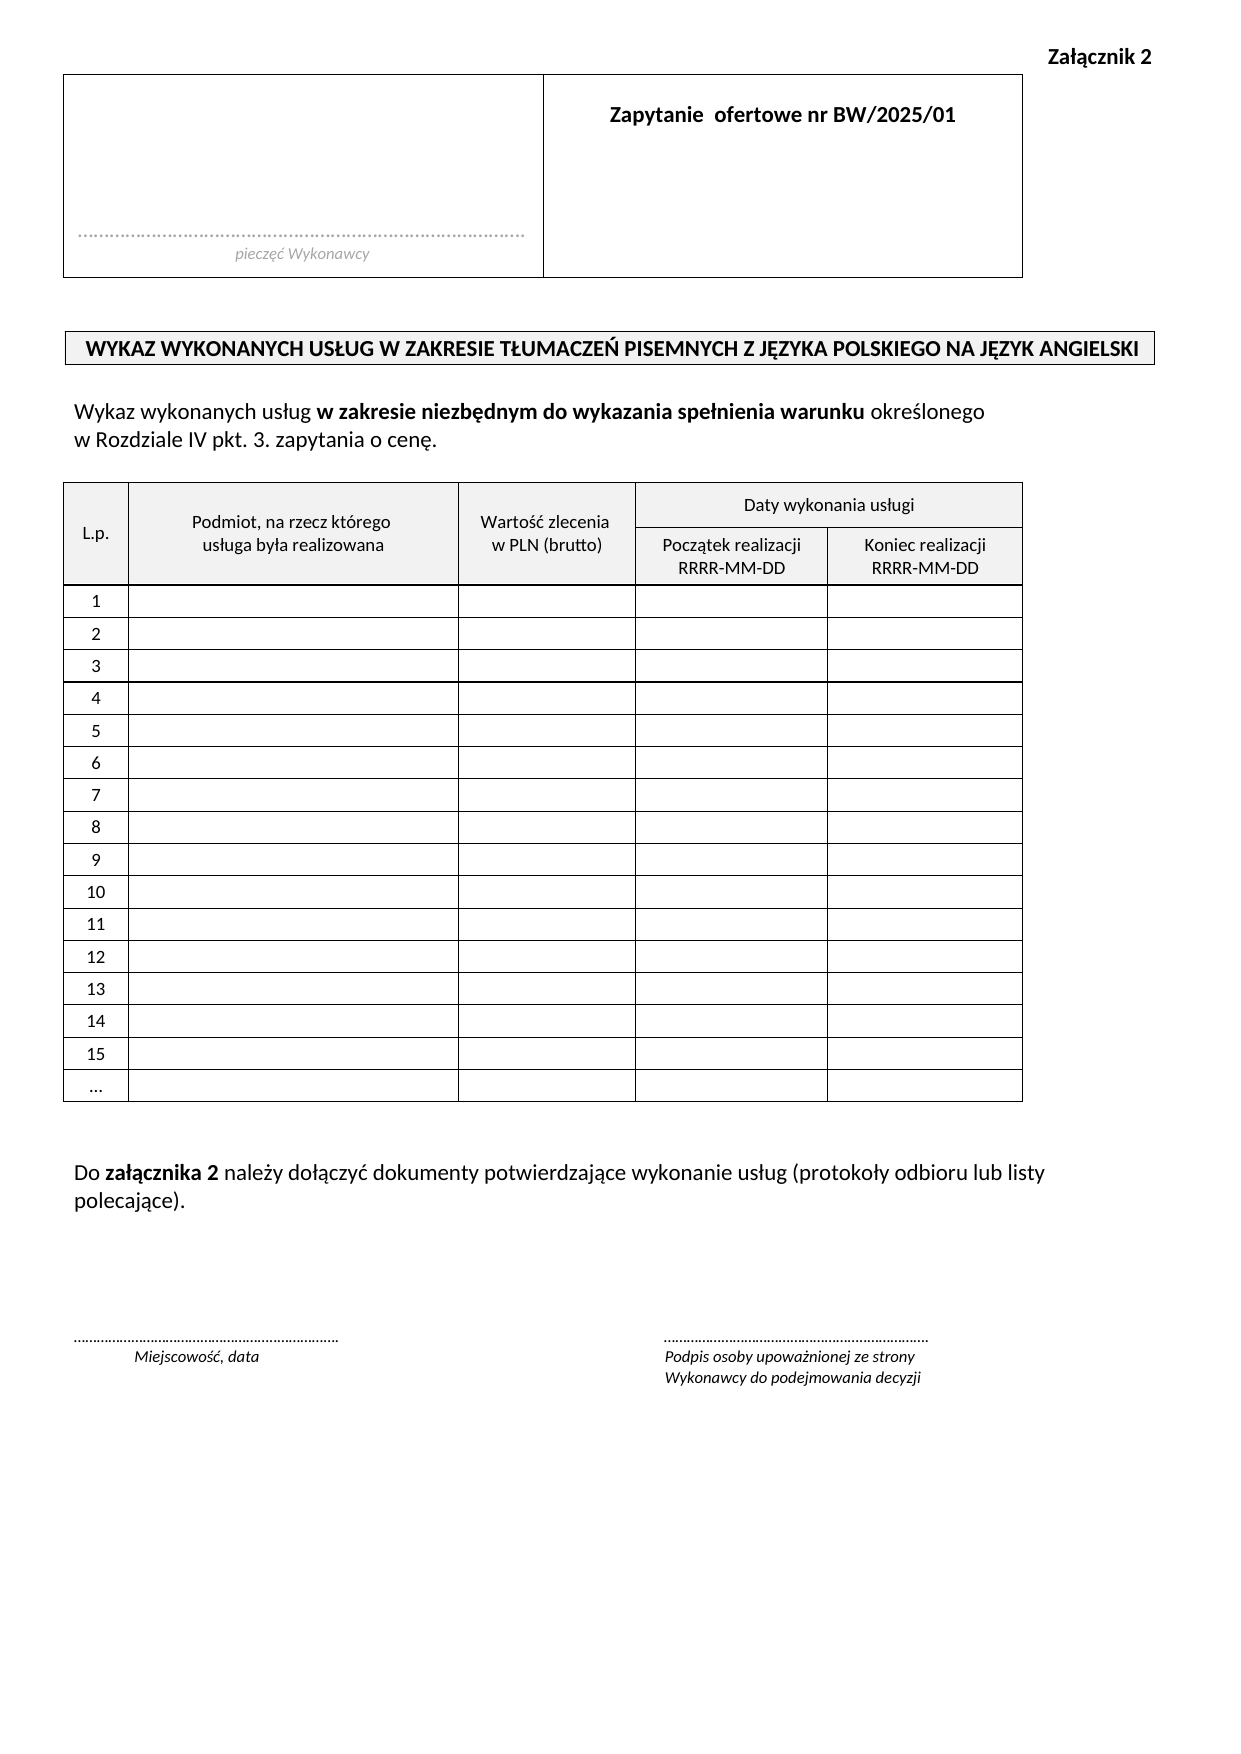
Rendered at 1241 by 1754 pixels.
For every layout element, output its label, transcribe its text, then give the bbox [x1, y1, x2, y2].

table_cell [636, 779, 827, 811]
table_cell [636, 715, 827, 746]
table_cell 5 [64, 715, 128, 746]
table_cell [129, 747, 458, 778]
table_cell [828, 779, 1022, 811]
table_cell 8 [64, 812, 128, 843]
table_cell [459, 683, 635, 714]
table_cell [459, 876, 635, 907]
table_header Podmiot, na rzecz którego usługa była realizowana [129, 483, 458, 583]
table_cell [129, 618, 458, 649]
table_cell [129, 779, 458, 811]
text Do załącznika 2 należy dołączyć dokumenty potwierdzające wykonanie usług (protokoły odbioru lub listy polecające). [74, 1158, 1152, 1214]
table_header L.p. [64, 483, 128, 583]
table_cell [129, 812, 458, 843]
table_cell 1 [64, 586, 128, 617]
table_cell [129, 650, 458, 681]
table_cell [459, 650, 635, 681]
table_cell [129, 876, 458, 907]
table_cell [828, 650, 1022, 681]
table_cell [459, 909, 635, 940]
table_cell [636, 973, 827, 1004]
table_cell [636, 812, 827, 843]
table_cell 14 [64, 1005, 128, 1037]
table_cell 6 [64, 747, 128, 778]
table_cell [129, 1005, 458, 1037]
table_cell [636, 586, 827, 617]
table_cell 4 [64, 683, 128, 714]
table_cell [828, 1070, 1022, 1101]
table_cell 3 [64, 650, 128, 681]
table_cell … [64, 1070, 128, 1101]
table_cell 9 [64, 844, 128, 875]
text ……………………………………………..……………. ……………………………………………..……………. [74, 1326, 1152, 1347]
table_header Wartość zlecenia w PLN (brutto) [459, 483, 635, 583]
table_cell [129, 909, 458, 940]
text Miejscowość, data Podpis osoby upoważnionej ze strony Wykonawcy do podejmowania decyzji [74, 1347, 1152, 1387]
table_cell [828, 812, 1022, 843]
table_cell [636, 909, 827, 940]
table_cell Początek realizacji RRRR-MM-DD [636, 528, 827, 583]
table_cell [636, 941, 827, 972]
table_cell [129, 1070, 458, 1101]
table_cell [636, 1005, 827, 1037]
table_cell [828, 876, 1022, 907]
table_cell 2 [64, 618, 128, 649]
table_cell [828, 618, 1022, 649]
table_cell [129, 844, 458, 875]
table_header Daty wykonania usługi [636, 483, 1022, 527]
table_cell [459, 844, 635, 875]
table_cell [828, 941, 1022, 972]
table_cell [828, 586, 1022, 617]
table_cell 13 [64, 973, 128, 1004]
table_cell [636, 747, 827, 778]
table_cell [636, 683, 827, 714]
table_cell [459, 586, 635, 617]
table_cell [129, 683, 458, 714]
table_cell 11 [64, 909, 128, 940]
text WYKAZ WYKONANYCH USŁUG W ZAKRESIE TŁUMACZEŃ PISEMNYCH Z JĘZYKA POLSKIEGO NA JĘZYK ANGIELSKI [66, 332, 1154, 364]
text Wykaz wykonanych usług w zakresie niezbędnym do wykazania spełnienia warunku określonego w Rozdziale IV pkt. 3. zapytania o cenę. [74, 397, 1152, 453]
table_cell [459, 1038, 635, 1069]
table_cell [636, 1038, 827, 1069]
table_cell [828, 909, 1022, 940]
table_cell [828, 683, 1022, 714]
table_cell [828, 1005, 1022, 1037]
table_cell [636, 618, 827, 649]
table_cell [828, 844, 1022, 875]
table_cell 7 [64, 779, 128, 811]
table_cell [636, 844, 827, 875]
table_cell [459, 941, 635, 972]
table_cell [636, 1070, 827, 1101]
table_cell [828, 973, 1022, 1004]
table_cell 12 [64, 941, 128, 972]
table_cell [459, 618, 635, 649]
table_header Zapytanie ofertowe nr BW/2025/01 [544, 75, 1022, 277]
table_cell Koniec realizacji RRRR-MM-DD [828, 528, 1022, 583]
table_cell [828, 715, 1022, 746]
table_cell [129, 586, 458, 617]
table_cell [129, 1038, 458, 1069]
table_cell [459, 1070, 635, 1101]
table_cell [636, 876, 827, 907]
table_cell [459, 1005, 635, 1037]
table_cell [828, 747, 1022, 778]
table_cell [828, 1038, 1022, 1069]
table_cell [459, 779, 635, 811]
table_cell [129, 941, 458, 972]
table_cell [459, 973, 635, 1004]
table_cell [129, 715, 458, 746]
text Załącznik 2 [74, 42, 1152, 70]
table_cell [459, 747, 635, 778]
table_cell [129, 973, 458, 1004]
table_cell 15 [64, 1038, 128, 1069]
table_cell [636, 650, 827, 681]
table_header …………………………………………………………………………. pieczęć Wykonawcy [64, 75, 543, 277]
table_cell [459, 812, 635, 843]
table_cell [459, 715, 635, 746]
table_cell 10 [64, 876, 128, 907]
